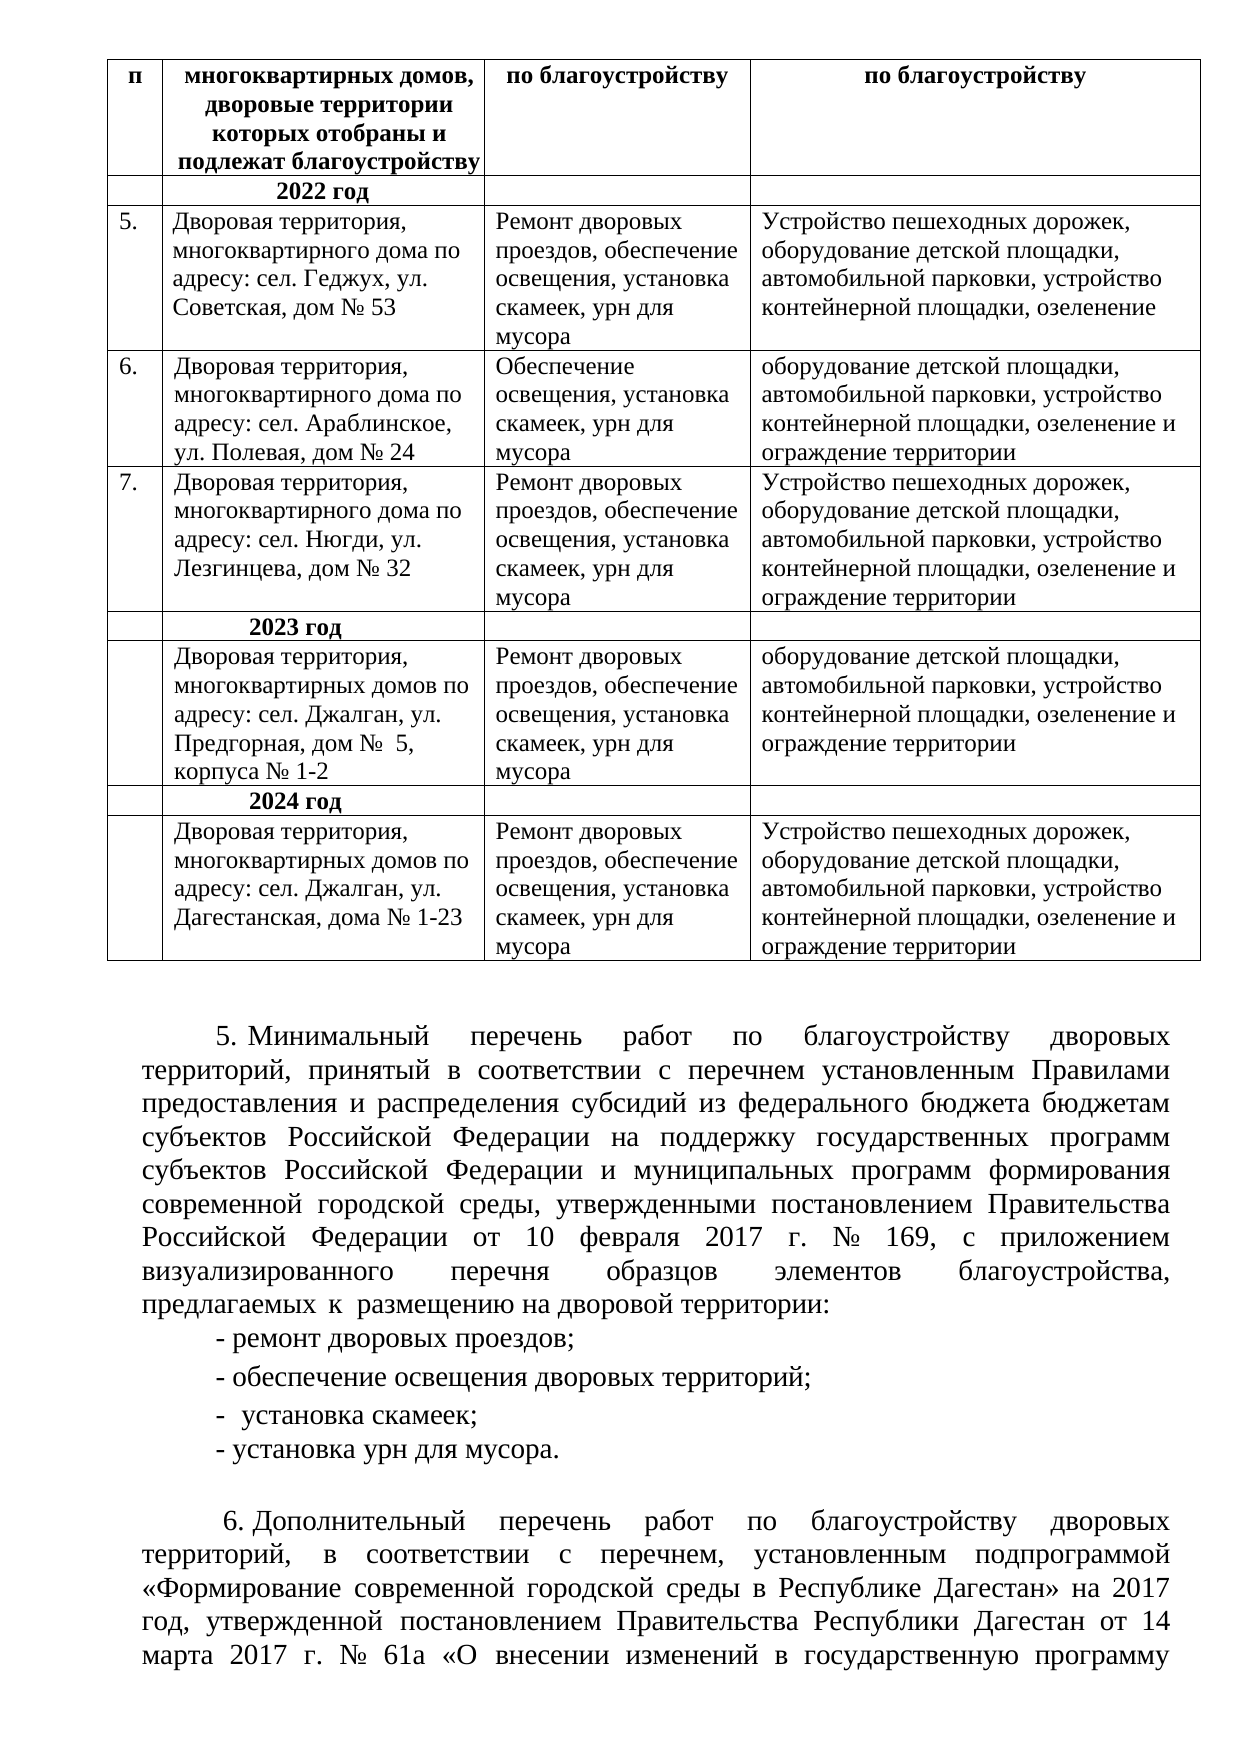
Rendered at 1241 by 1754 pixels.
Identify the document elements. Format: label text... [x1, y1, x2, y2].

table_cell [485, 612, 750, 640]
table_cell Устройство пешеходных дорожек, оборудование детской площадки, автомобильной парковки, устройство контейнерной площадки, озеленение и ограждение территории [751, 816, 1200, 960]
table_cell [485, 786, 750, 815]
table_cell 2024 год [163, 786, 484, 815]
table_cell Ремонт дворовых проездов, обеспечение освещения, установка скамеек, урн для мусора [485, 467, 750, 611]
list Минимальный перечень работ по благоустройству дворовых территорий, принятый в соответствии с перечнем установленным Правилами предоставления и распределения субсидий из федерального бюджета бюджетам субъектов Российской Федерации на поддержку государственных программ субъектов Российской Федерации и муниципальных программ формирования современной городской среды, утвержденными постановлением Правительства Российской Федерации от 10 февраля 2017 г. № 169, с приложением визуализированного перечня образцов элементов благоустройства, предлагаемых к размещению на дворовой территории: [142, 1018, 1171, 1320]
table_cell [108, 641, 162, 785]
table_header №п/п [108, 60, 162, 175]
table_cell Ремонт дворовых проездов, обеспечение освещения, установка скамеек, урн для мусора [485, 206, 750, 350]
table_cell Дворовая территория, многоквартирного дома по адресу: сел. Нюгди, ул. Лезгинцева, дом № 32 [163, 467, 484, 611]
table_cell Ремонт дворовых проездов, обеспечение освещения, установка скамеек, урн для мусора [485, 816, 750, 960]
table_cell оборудование детской площадки, автомобильной парковки, устройство контейнерной площадки, озеленение и ограждение территории [751, 641, 1200, 785]
table_cell [108, 612, 162, 640]
table_cell Дворовая территория, многоквартирных домов по адресу: сел. Джалган, ул. Предгорная, дом № 5, корпуса № 1-2 [163, 641, 484, 785]
table_cell Дворовая территория, многоквартирного дома по адресу: сел. Араблинское, ул. Полевая, дом № 24 [163, 351, 484, 466]
table_cell [108, 816, 162, 960]
table_cell [751, 612, 1200, 640]
table_cell 6. [108, 351, 162, 466]
table_cell [108, 176, 162, 205]
table_cell оборудование детской площадки, автомобильной парковки, устройство контейнерной площадки, озеленение и ограждение территории [751, 351, 1200, 466]
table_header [163, 60, 484, 175]
text - установка скамеек; [215, 1397, 880, 1431]
table_cell [485, 176, 750, 205]
text - обеспечение освещения дворовых территорий; [215, 1359, 880, 1392]
table_cell Устройство пешеходных дорожек, оборудование детской площадки, автомобильной парковки, устройство контейнерной площадки, озеленение [751, 206, 1200, 350]
table_cell [751, 786, 1200, 815]
text - ремонт дворовых проездов; [215, 1320, 1012, 1354]
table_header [485, 60, 750, 175]
table_cell Обеспечение освещения, установка скамеек, урн для мусора [485, 351, 750, 466]
table_cell [108, 786, 162, 815]
table_cell Устройство пешеходных дорожек, оборудование детской площадки, автомобильной парковки, устройство контейнерной площадки, озеленение и ограждение территории [751, 467, 1200, 611]
table_cell 7. [108, 467, 162, 611]
text - установка урн для мусора. [215, 1431, 1012, 1464]
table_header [751, 60, 1200, 175]
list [142, 1503, 1170, 1670]
table_cell 5. [108, 206, 162, 350]
table_cell 2023 год [163, 612, 484, 640]
table_cell Дворовая территория, многоквартирных домов по адресу: сел. Джалган, ул. Дагестанская, дома № 1-23 [163, 816, 484, 960]
table_cell Ремонт дворовых проездов, обеспечение освещения, установка скамеек, урн для мусора [485, 641, 750, 785]
table_cell Дворовая территория, многоквартирного дома по адресу: сел. Геджух, ул. Советская, дом № 53 [163, 206, 484, 350]
table_cell [751, 176, 1200, 205]
table_cell 2022 год [163, 176, 484, 205]
